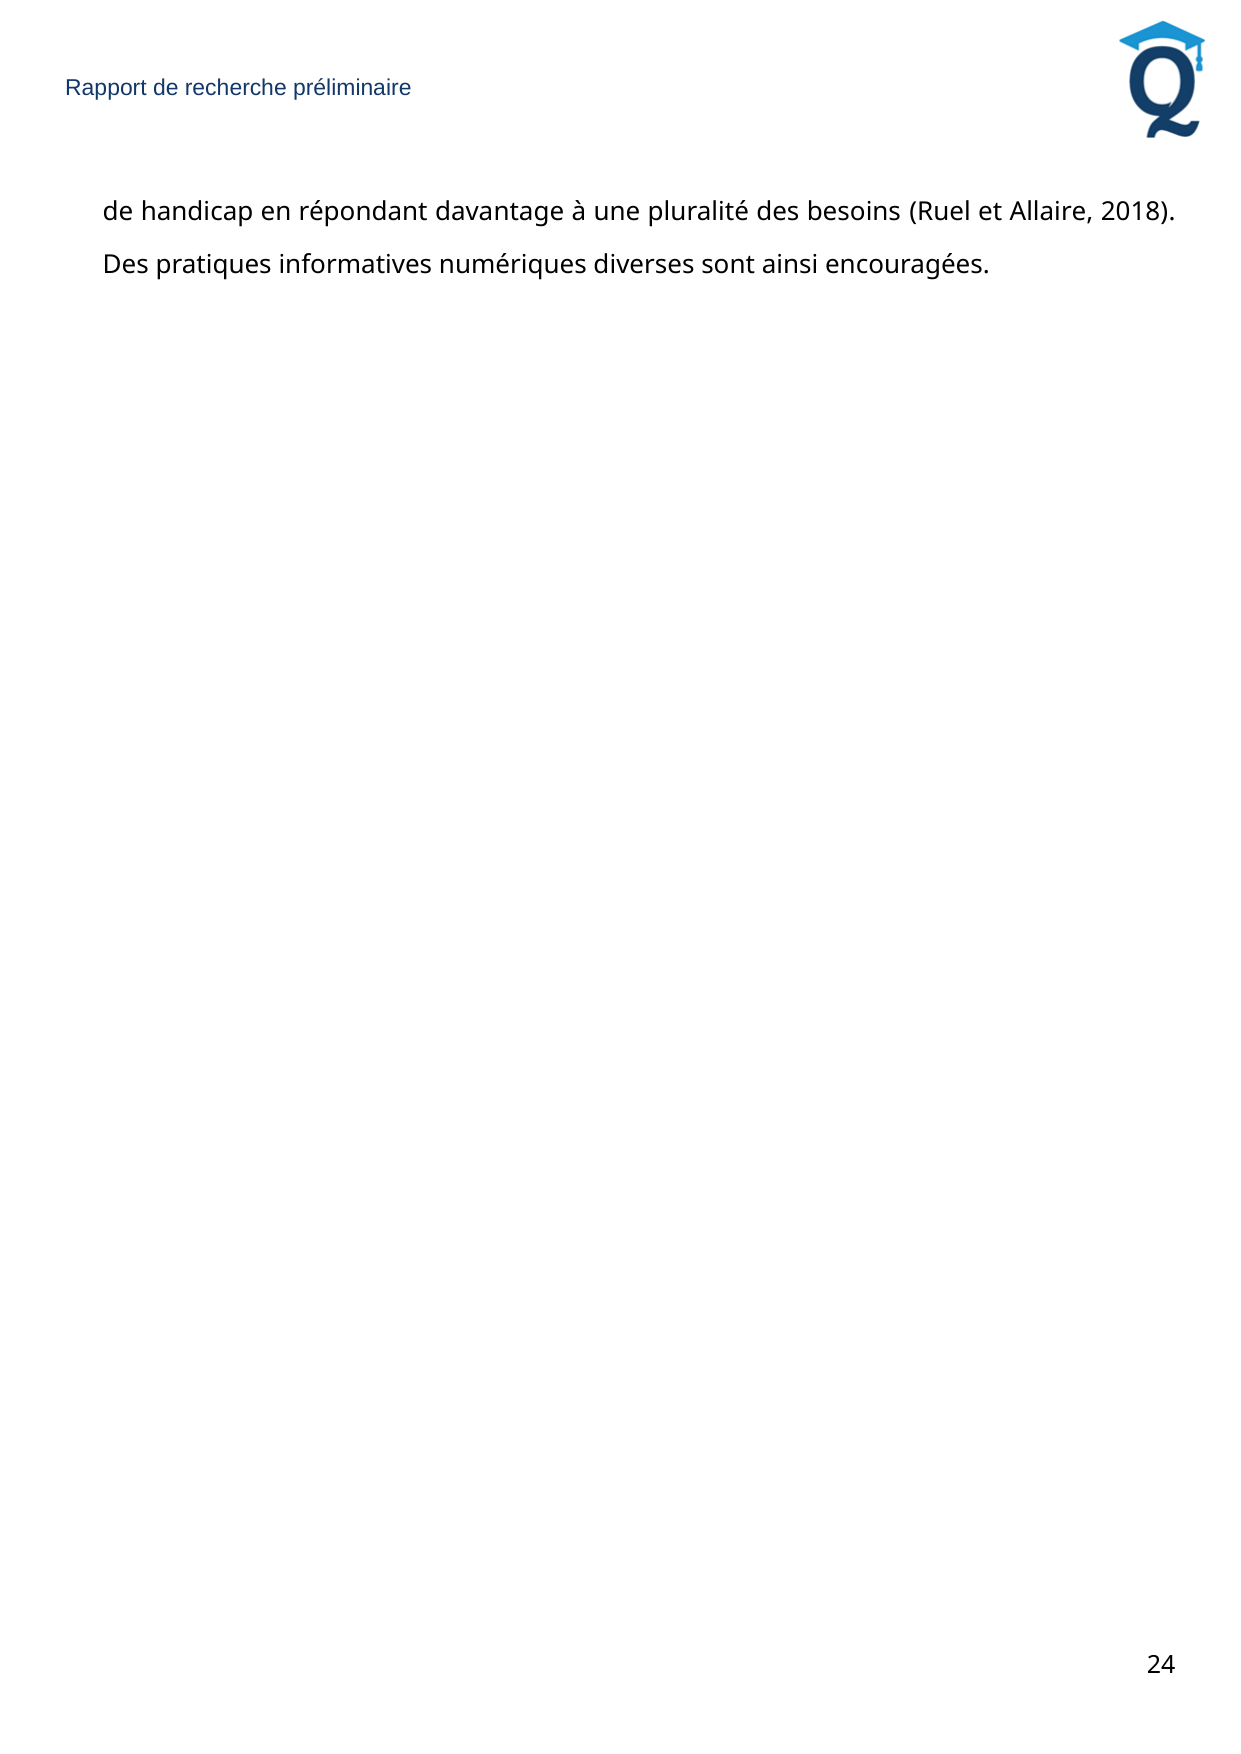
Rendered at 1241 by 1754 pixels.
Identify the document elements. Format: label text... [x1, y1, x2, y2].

picture [1104, 17, 1229, 146]
